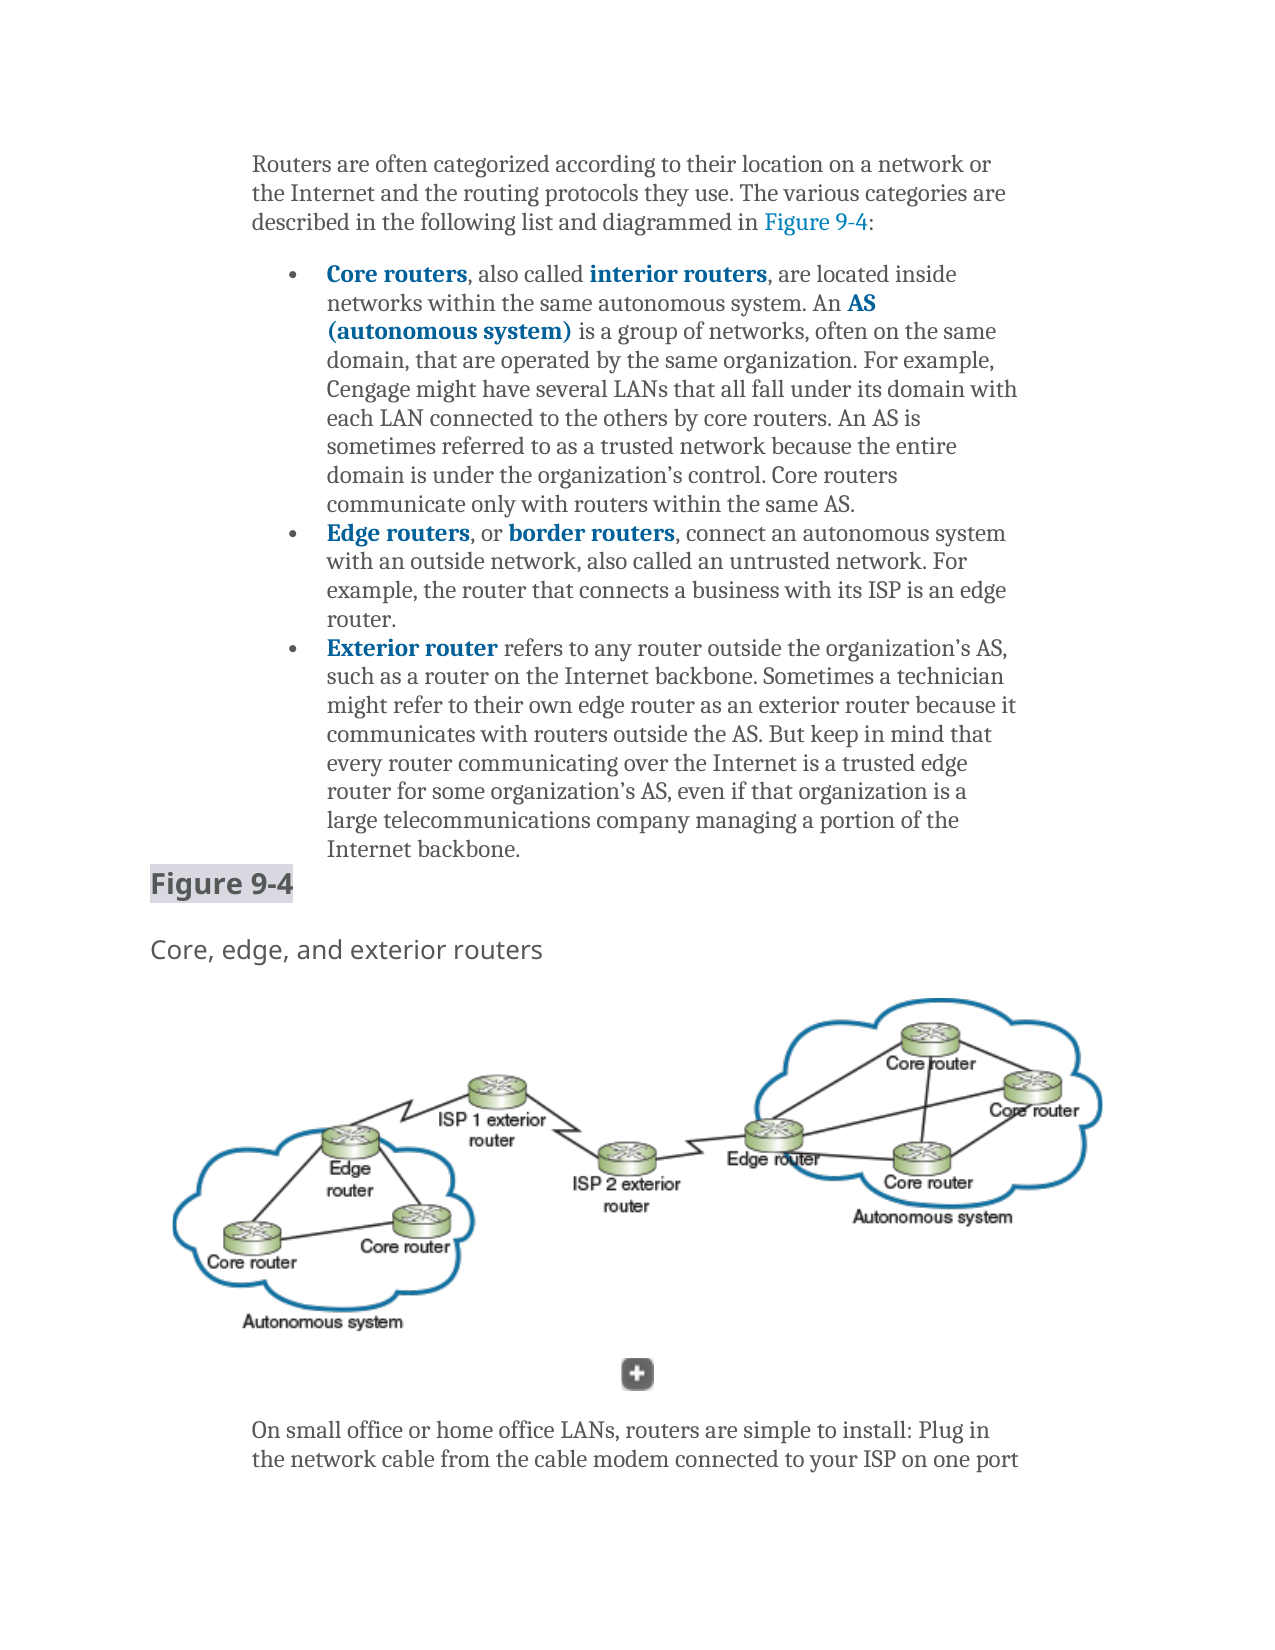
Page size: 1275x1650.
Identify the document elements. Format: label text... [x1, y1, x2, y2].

picture [172, 998, 1103, 1333]
list Core routers, also called interior routers, are located inside networks within the same autonomous system. An AS (autonomous system) is a group of networks, often on the same domain, that are operated by the same organization. For example, Cengage might have several LANs that all fall under its domain with each LAN connected to the others by core routers. An AS is sometimes referred to as a trusted network because the entire domain is under the organization’s control. Core routers communicate only with routers within the same AS. [289, 260, 1023, 518]
text Routers are often categorized according to their location on a network or the Internet and the routing protocols they use. The various categories are described in the following list and diagrammed in Figure 9-4: [252, 150, 1023, 236]
picture [621, 1358, 654, 1391]
list Edge routers, or border routers, connect an autonomous system with an outside network, also called an untrusted network. For example, the router that connects a business with its ISP is an edge router. [289, 518, 1023, 633]
text Figure 9-4 [150, 863, 1125, 903]
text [252, 1416, 1023, 1473]
text Core, edge, and exterior routers [150, 930, 1125, 967]
list Exterior router refers to any router outside the organization’s AS, such as a router on the Internet backbone. Sometimes a technician might refer to their own edge router as an exterior router because it communicates with routers outside the AS. But keep in mind that every router communicating over the Internet is a trusted edge router for some organization’s AS, even if that organization is a large telecommunications company managing a portion of the Internet backbone. [289, 633, 1023, 863]
